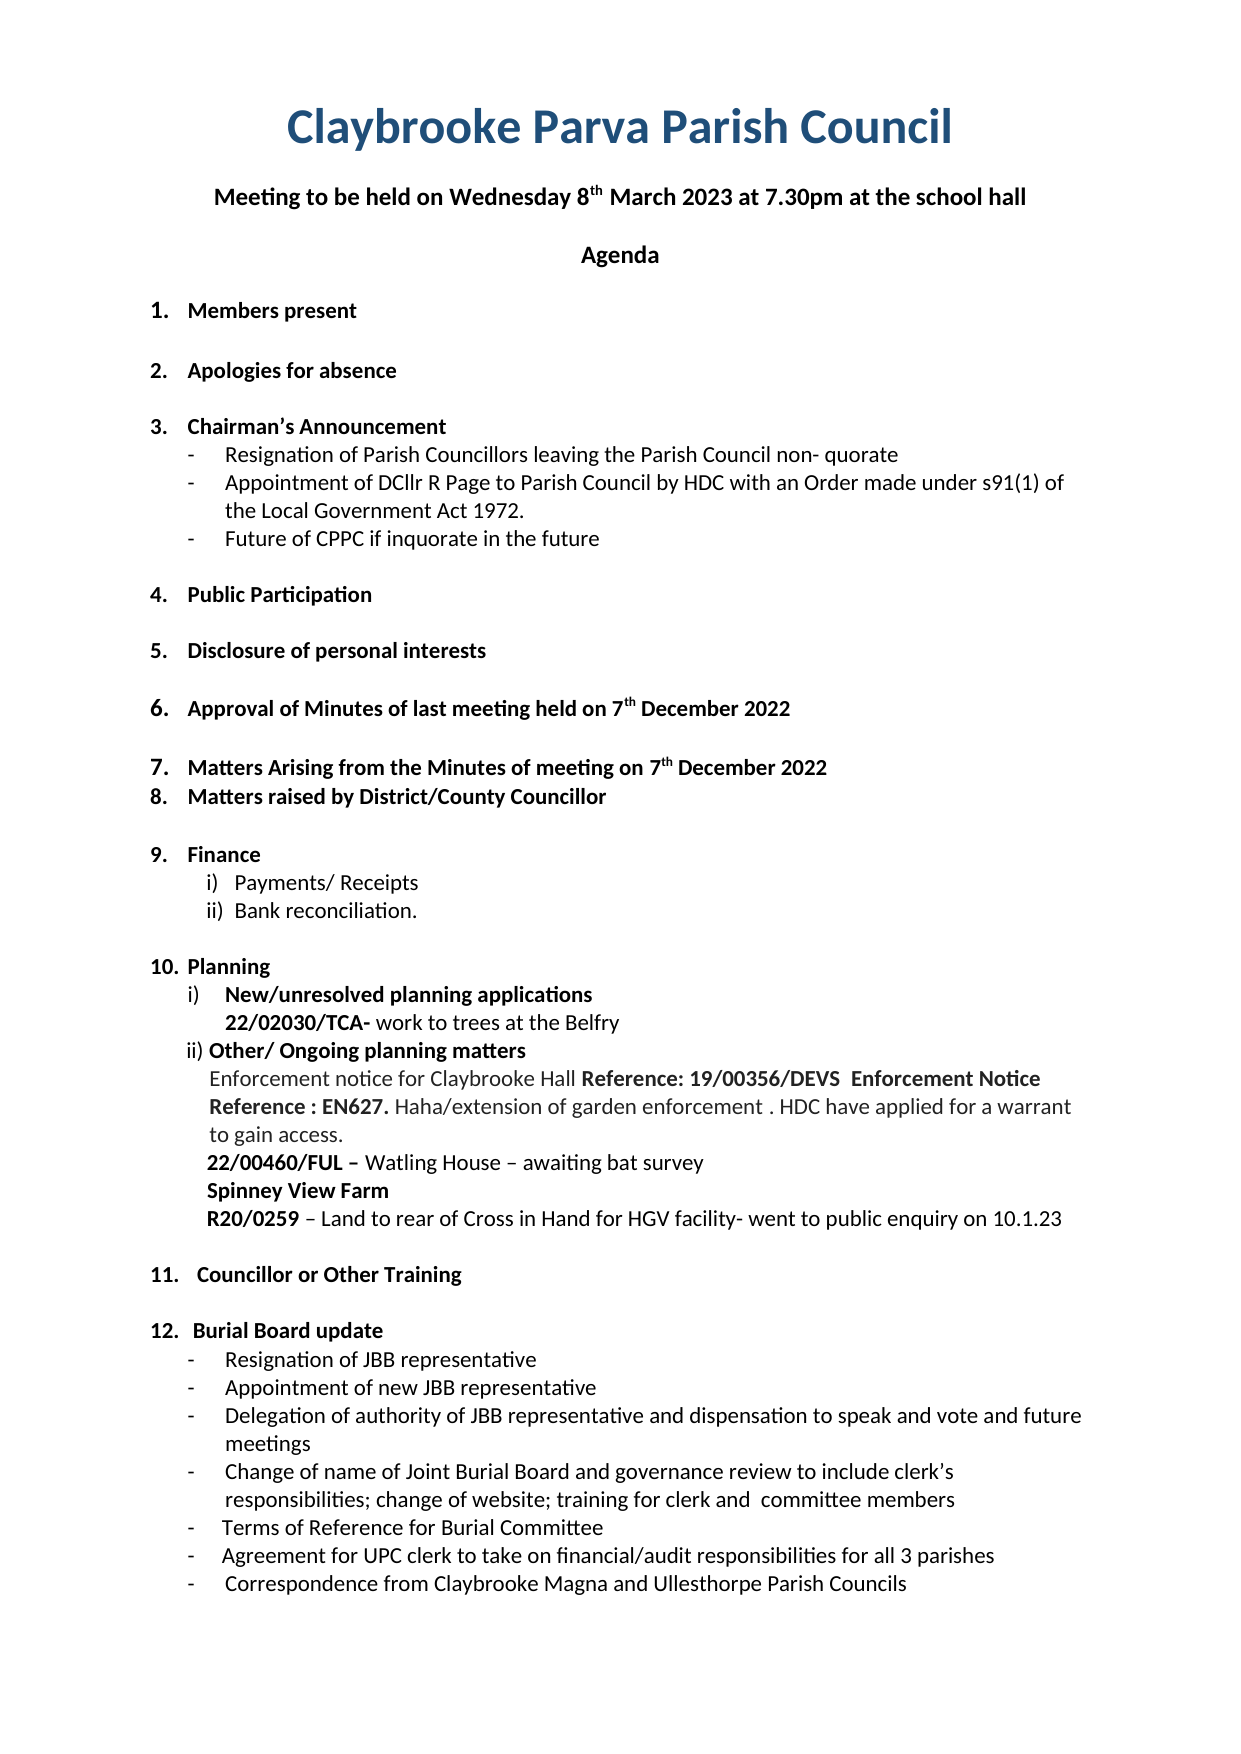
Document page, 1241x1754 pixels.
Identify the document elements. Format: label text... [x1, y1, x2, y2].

text Enforcement notice for Claybrooke Hall Reference: 19/00356/DEVS Enforcement Notice Reference : EN627. Haha/extension of garden enforcement . HDC have applied for a warrant to gain access. [209, 1064, 1090, 1148]
list Finance [150, 840, 1090, 868]
list Appointment of DCllr R Page to Parish Council by HDC with an Order made under s91(1) of the Local Government Act 1972. [187, 468, 1090, 524]
list New/unresolved planning applications [187, 980, 1090, 1008]
list Councillor or Other Training [150, 1261, 1090, 1289]
list Planning [150, 952, 1090, 980]
list Payments/ Receipts [206, 868, 1090, 896]
list Agreement for UPC clerk to take on financial/audit responsibilities for all 3 parishes [187, 1541, 1090, 1569]
list Correspondence from Claybrooke Magna and Ullesthorpe Parish Councils [187, 1569, 1090, 1597]
list Matters Arising from the Minutes of meeting on 7th December 2022 [150, 751, 1090, 782]
list Disclosure of personal interests [150, 636, 1090, 664]
list Public Participation [150, 580, 1090, 608]
text R20/0259 – Land to rear of Cross in Hand for HGV facility- went to public enquiry on 10.1.23 [150, 1204, 1090, 1233]
text Agenda [150, 239, 1090, 270]
list Approval of Minutes of last meeting held on 7th December 2022 [150, 692, 1090, 722]
list 22/02030/TCA- work to trees at the Belfry [225, 1008, 1090, 1036]
list Matters raised by District/County Councillor [150, 782, 1090, 810]
list Future of CPPC if inquorate in the future [187, 524, 1090, 552]
list Bank reconciliation. [206, 896, 1090, 924]
text ii) Other/ Ongoing planning matters [150, 1036, 1090, 1064]
text Spinney View Farm [150, 1177, 1090, 1204]
list Resignation of JBB representative [187, 1345, 1090, 1373]
list Chairman’s Announcement [150, 412, 1090, 440]
list Terms of Reference for Burial Committee [187, 1513, 1090, 1541]
list Appointment of new JBB representative [187, 1373, 1090, 1401]
list Change of name of Joint Burial Board and governance review to include clerk’s responsibilities; change of website; training for clerk and committee members [187, 1457, 1090, 1513]
list Apologies for absence [150, 356, 1090, 384]
list Burial Board update [150, 1317, 1090, 1345]
text Claybrooke Parva Parish Council [150, 94, 1090, 156]
list Resignation of Parish Councillors leaving the Parish Council non- quorate [187, 440, 1090, 468]
text Meeting to be held on Wednesday 8th March 2023 at 7.30pm at the school hall [150, 181, 1090, 211]
list Members present [150, 295, 1090, 325]
text 22/00460/FUL – Watling House – awaiting bat survey [150, 1148, 1090, 1177]
list Delegation of authority of JBB representative and dispensation to speak and vote and future meetings [187, 1401, 1090, 1457]
